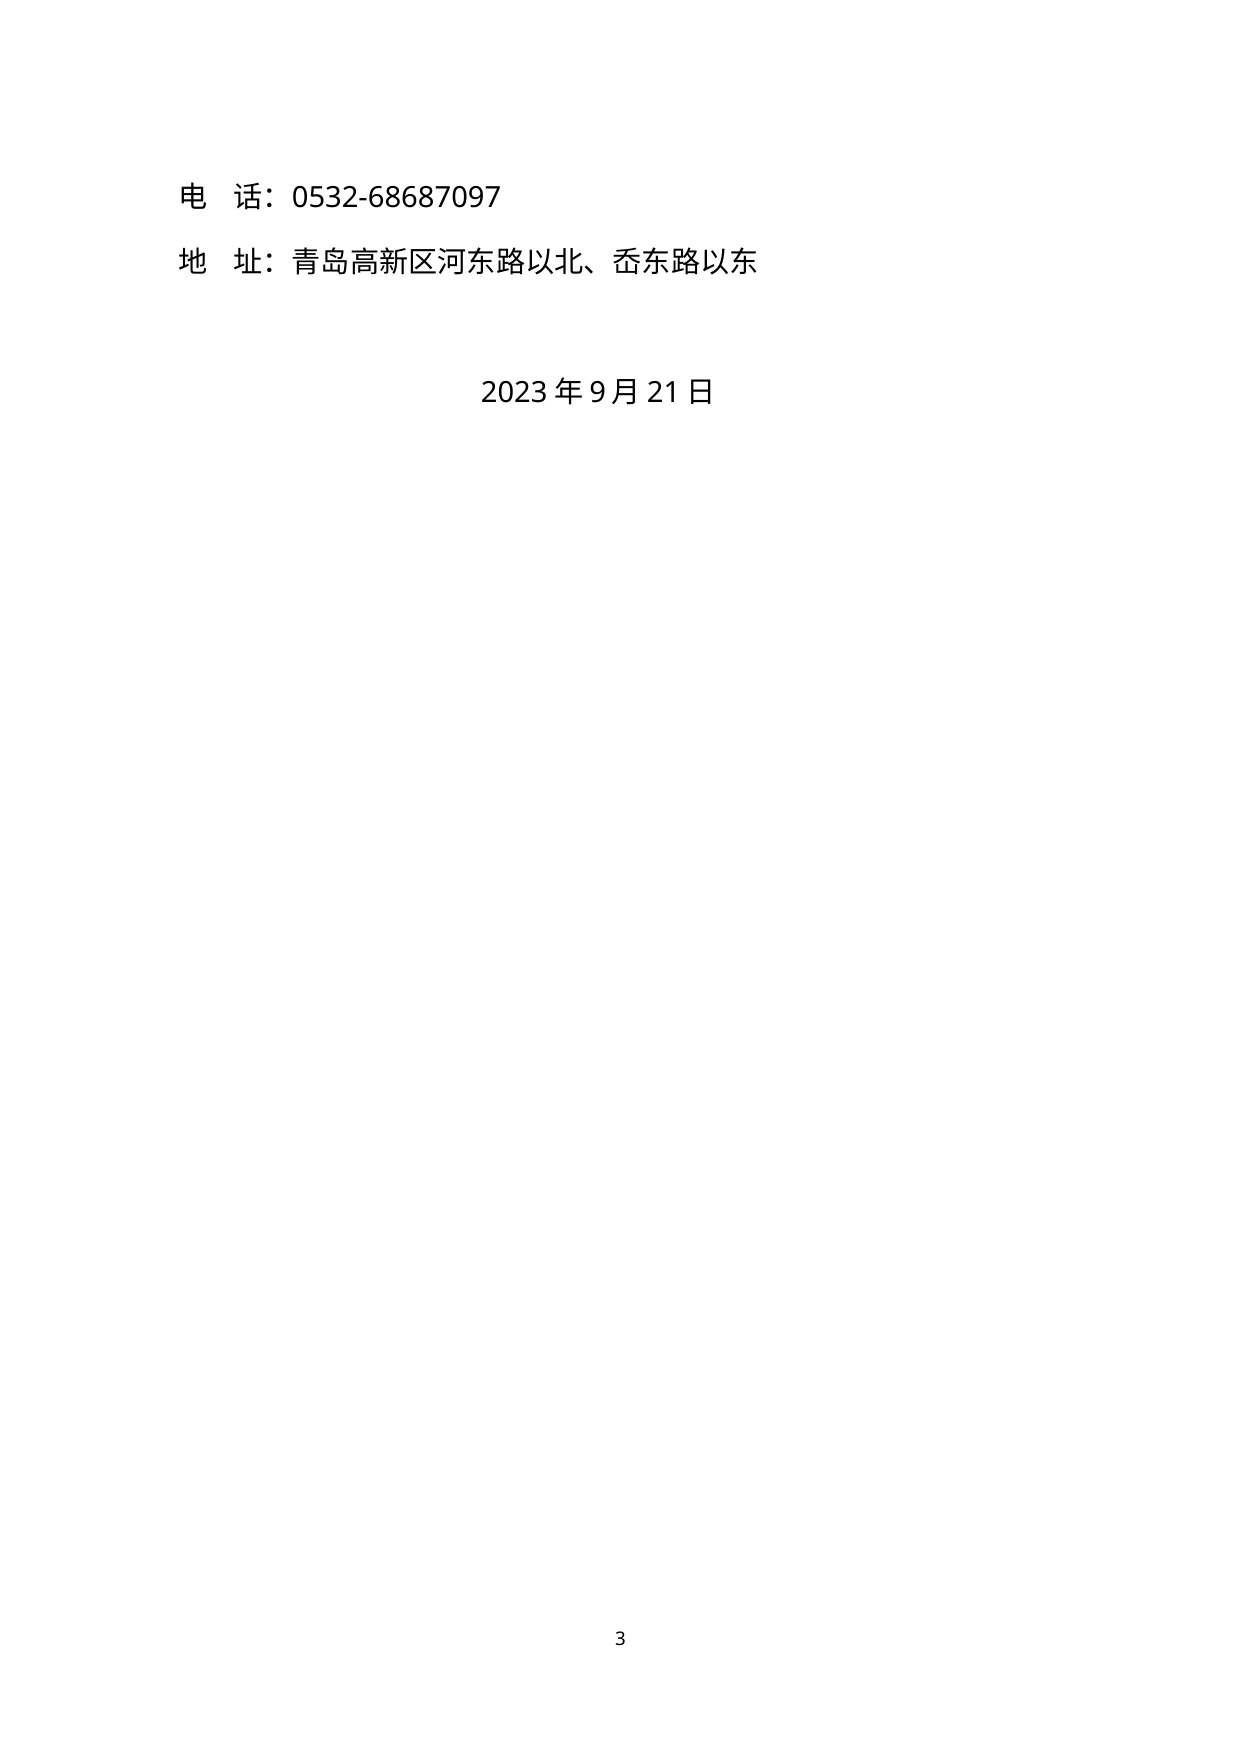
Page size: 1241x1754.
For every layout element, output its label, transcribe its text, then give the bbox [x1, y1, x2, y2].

text 2023年9月21日 [148, 357, 1092, 422]
text 电 话：0532-68687097 [148, 162, 1092, 227]
text 地 址：青岛高新区河东路以北、岙东路以东 [148, 227, 1092, 292]
